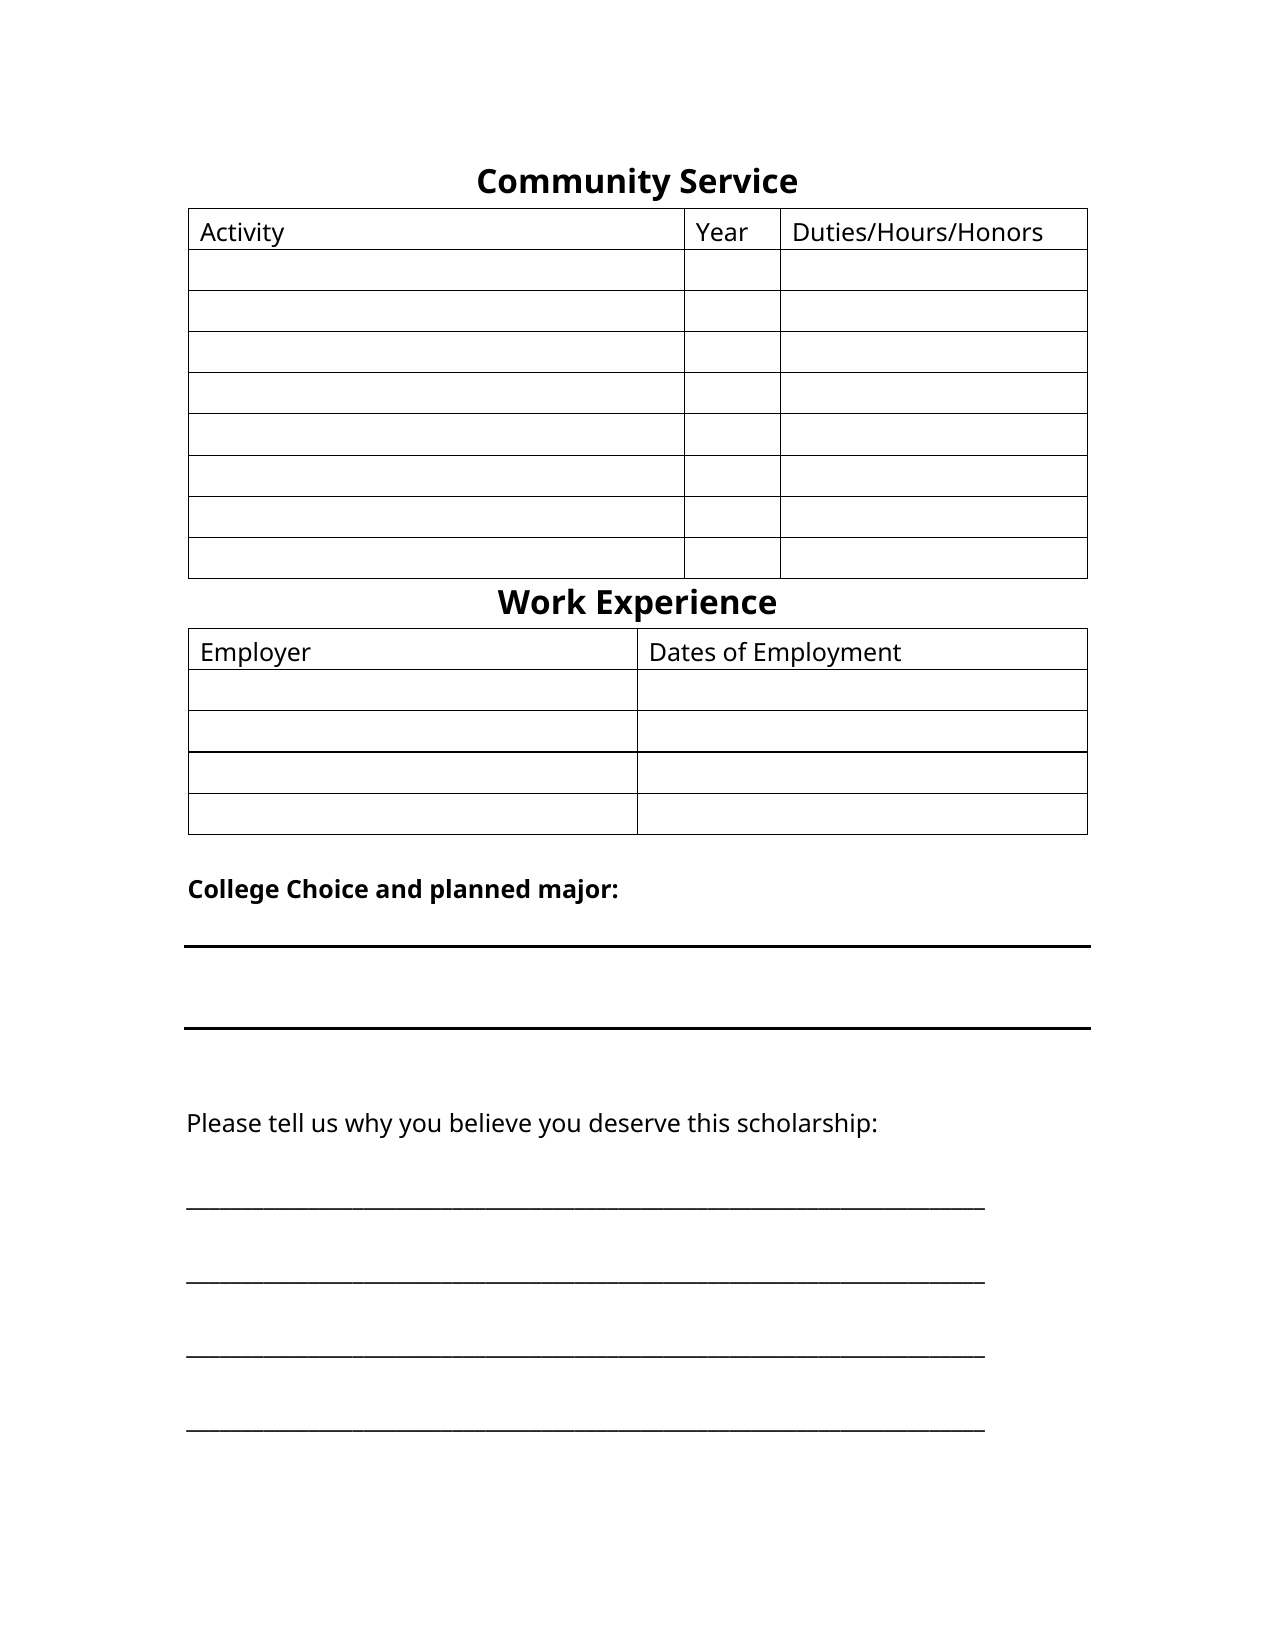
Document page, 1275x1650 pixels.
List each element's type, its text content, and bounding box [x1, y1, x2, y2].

table_cell [189, 753, 637, 792]
table_header Dates of Employment [638, 629, 1087, 669]
table_cell [685, 414, 780, 454]
table_cell [189, 414, 684, 454]
text Please tell us why you believe you deserve this scholarship: [186, 1106, 1088, 1140]
table_cell [638, 753, 1087, 792]
table_cell [189, 538, 684, 578]
table_cell [685, 538, 780, 578]
text Work Experience [187, 579, 1087, 624]
table_cell [685, 373, 780, 413]
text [186, 1253, 1088, 1288]
table_cell [781, 332, 1087, 372]
table_cell [189, 332, 684, 372]
table_header Duties/Hours/Honors [781, 209, 1087, 249]
table_cell [638, 711, 1087, 751]
text ________________________________________________________________________ [186, 1180, 1088, 1214]
table_cell [685, 497, 780, 537]
table_cell [189, 373, 684, 413]
table_cell [189, 291, 684, 331]
table_cell [189, 794, 637, 834]
table_cell [189, 711, 637, 751]
table_cell [781, 250, 1087, 290]
table_cell [189, 497, 684, 537]
table_cell [638, 794, 1087, 834]
text College Choice and planned major: [187, 871, 1088, 906]
table_cell [781, 414, 1087, 454]
table_cell [781, 456, 1087, 496]
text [186, 1401, 1088, 1435]
text Community Service [187, 158, 1087, 203]
table_header Year [685, 209, 780, 249]
table_cell [685, 456, 780, 496]
table_cell [685, 291, 780, 331]
table_header Activity [189, 209, 684, 249]
table_cell [638, 670, 1087, 710]
table_header Employer [189, 629, 637, 669]
table_cell [781, 373, 1087, 413]
table_cell [189, 456, 684, 496]
table_cell [781, 291, 1087, 331]
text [186, 1327, 1088, 1361]
table_cell [781, 497, 1087, 537]
table_cell [685, 250, 780, 290]
table_cell [189, 670, 637, 710]
table_cell [189, 250, 684, 290]
table_cell [781, 538, 1087, 578]
table_cell [685, 332, 780, 372]
